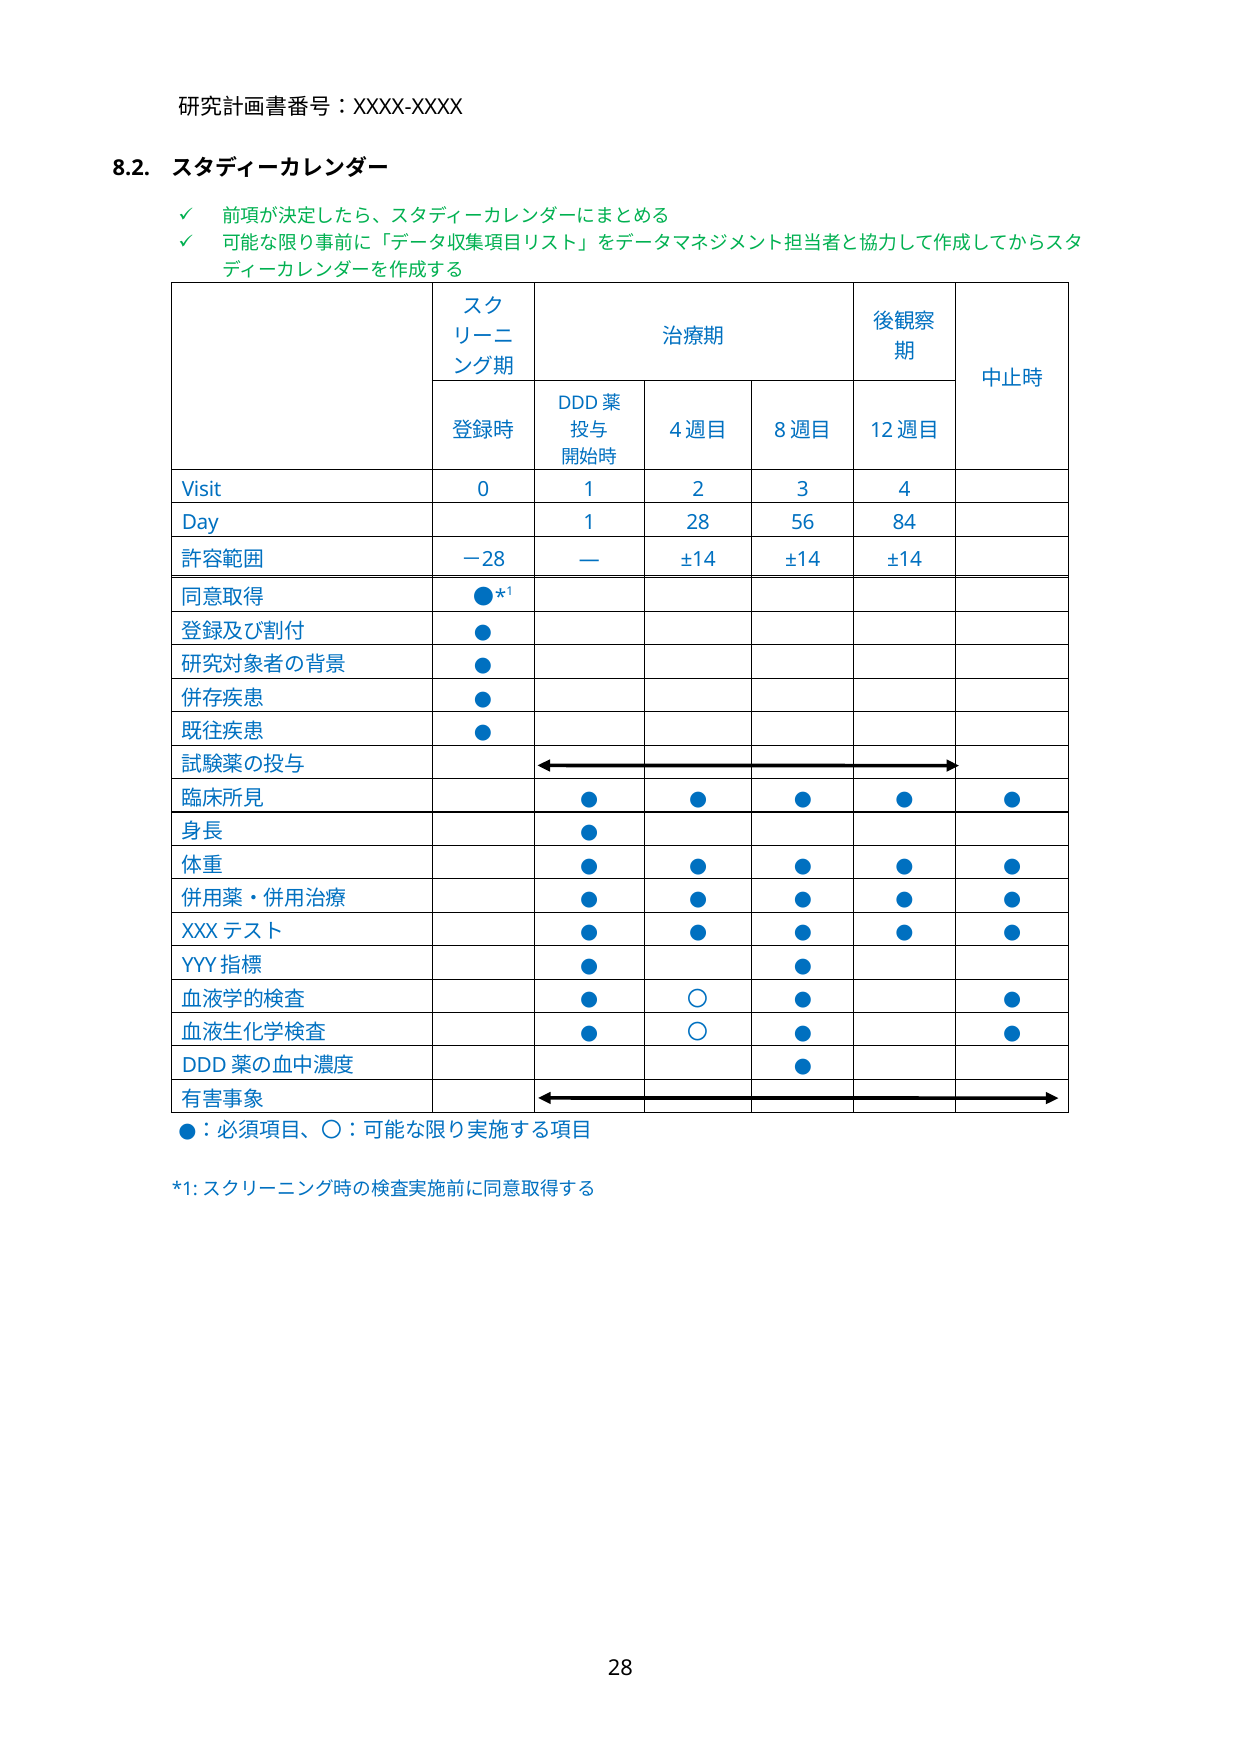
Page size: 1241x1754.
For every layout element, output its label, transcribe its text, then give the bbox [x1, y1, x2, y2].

table_cell [956, 746, 1068, 778]
table_cell [433, 980, 534, 1012]
table_cell ±14 [854, 537, 955, 575]
text ●：必須項目、〇：可能な限り実施する項目 [178, 1113, 1128, 1144]
table_cell 有害事象 [172, 1080, 432, 1112]
table_cell ― [535, 537, 644, 575]
table_cell [752, 578, 853, 611]
table_cell [535, 645, 644, 678]
table_cell 試験薬の投与 [172, 746, 432, 778]
table_cell [854, 578, 955, 611]
table_header 治療期 [535, 283, 853, 380]
table_cell ● [752, 779, 853, 811]
table_cell [752, 813, 853, 845]
table_cell ● [854, 913, 955, 945]
table_cell ● [956, 1013, 1068, 1045]
table_cell [956, 503, 1068, 536]
table_cell [433, 1013, 534, 1045]
table_cell ● [535, 846, 644, 878]
table_cell [956, 1046, 1068, 1079]
table_cell 研究対象者の背景 [172, 645, 432, 678]
table_cell [956, 470, 1068, 502]
table_cell Visit [172, 470, 432, 502]
table_cell [645, 768, 751, 778]
table_cell [752, 768, 853, 778]
table_cell [854, 679, 955, 711]
table_cell 〇 [645, 1013, 751, 1045]
table_cell [854, 746, 955, 763]
table_cell [956, 946, 1068, 978]
table_cell [433, 946, 534, 978]
table_cell ● [752, 879, 853, 912]
table_cell ● [535, 813, 644, 845]
table_cell [956, 578, 1068, 611]
table_cell 1 [535, 470, 644, 502]
table_cell [752, 712, 853, 744]
table_cell ● [854, 779, 955, 811]
table_cell [433, 1046, 534, 1079]
table_cell ● [433, 612, 534, 644]
table_cell [645, 1080, 751, 1096]
table_cell [433, 846, 534, 878]
table_cell [854, 946, 955, 978]
table_cell ● [752, 846, 853, 878]
table_header スクリーニング期 [433, 283, 534, 380]
table_cell ● [433, 712, 534, 744]
table_cell 臨床所見 [172, 779, 432, 811]
table_cell ● [645, 879, 751, 912]
table_cell [854, 612, 955, 644]
table_cell [956, 712, 1068, 744]
table_cell ● [433, 645, 534, 678]
table_cell ● [752, 913, 853, 945]
table_cell [854, 813, 955, 845]
table_cell ● [645, 779, 751, 811]
table_cell [645, 1100, 751, 1112]
table_cell ● [854, 879, 955, 912]
table_cell [535, 746, 644, 778]
table_cell 体重 [172, 846, 432, 878]
table_cell [752, 645, 853, 678]
text 前項が決定したら、スタディーカレンダーにまとめる [178, 201, 1128, 228]
table_cell [645, 1046, 751, 1079]
table_cell ● [645, 913, 751, 945]
table_cell 4週目 [645, 381, 751, 469]
table_cell ● [535, 879, 644, 912]
table_cell [433, 813, 534, 845]
table_cell 84 [854, 503, 955, 536]
table_cell [535, 1080, 644, 1112]
table_cell [433, 879, 534, 912]
table_cell [535, 612, 644, 644]
table_header 中止時 [956, 283, 1068, 469]
table_cell [645, 645, 751, 678]
table_cell DDD薬 投与 開始時 [535, 381, 644, 469]
table_cell [854, 712, 955, 744]
table_cell [645, 946, 751, 978]
text 可能な限り事前に「データ収集項目リスト」をデータマネジメント担当者と協力して作成してからスタディーカレンダーを作成する [178, 228, 1128, 282]
table_cell [752, 612, 853, 644]
table_cell 4 [854, 470, 955, 502]
table_cell 併用薬・併用治療 [172, 879, 432, 912]
table_cell [956, 679, 1068, 711]
table_header [172, 283, 432, 469]
table_cell [752, 679, 853, 711]
table_cell [433, 913, 534, 945]
table_cell [956, 612, 1068, 644]
table_cell ● [645, 846, 751, 878]
table_cell ● [956, 879, 1068, 912]
table_cell [854, 768, 955, 778]
table_cell ● [535, 1013, 644, 1045]
table_cell ● [535, 946, 644, 978]
table_cell －28 [433, 537, 534, 575]
table_cell 0 [433, 470, 534, 502]
table_cell 血液学的検査 [172, 980, 432, 1012]
table_cell ● [752, 946, 853, 978]
table_cell ● [535, 913, 644, 945]
table_cell [854, 980, 955, 1012]
table_cell [854, 1080, 955, 1096]
table_cell [433, 503, 534, 536]
table_cell 身長 [172, 813, 432, 845]
table_cell ● [535, 779, 644, 811]
table_cell [535, 578, 644, 611]
table_cell [752, 1080, 853, 1096]
table_header 後観察期 [854, 283, 955, 380]
table_cell ● [752, 1046, 853, 1079]
table_cell [956, 813, 1068, 845]
table_cell ● [956, 980, 1068, 1012]
table_cell 既往疾患 [172, 712, 432, 744]
table_cell [433, 779, 534, 811]
table_cell [645, 578, 751, 611]
table_cell [645, 612, 751, 644]
table_cell [645, 712, 751, 744]
table_cell ● [535, 980, 644, 1012]
table_cell ● [854, 846, 955, 878]
table_cell 8週目 [752, 381, 853, 469]
table_cell [854, 645, 955, 678]
table_cell ● [752, 1013, 853, 1045]
table_cell 3 [752, 470, 853, 502]
table_cell 許容範囲 [172, 537, 432, 575]
table_cell [433, 746, 534, 778]
table_cell 12週目 [854, 381, 955, 469]
table_cell 登録時 [433, 381, 534, 469]
table_cell [645, 746, 751, 763]
table_cell XXXテスト [172, 913, 432, 945]
table_cell ● [956, 846, 1068, 878]
table_cell [854, 1046, 955, 1079]
table_cell 2 [645, 470, 751, 502]
table_cell ● [956, 913, 1068, 945]
table_cell 登録及び割付 [172, 612, 432, 644]
table_cell 1 [535, 503, 644, 536]
table_cell 28 [645, 503, 751, 536]
table_cell [433, 1080, 534, 1112]
table_cell ±14 [752, 537, 853, 575]
table_cell 56 [752, 503, 853, 536]
subtitle スタディーカレンダー [112, 150, 1128, 182]
table_cell [956, 645, 1068, 678]
table_cell [956, 537, 1068, 575]
table_cell [535, 679, 644, 711]
table_cell [854, 1100, 955, 1112]
table_cell ● [752, 980, 853, 1012]
table_cell 併存疾患 [172, 679, 432, 711]
table_cell YYY指標 [172, 946, 432, 978]
table_cell Day [172, 503, 432, 536]
table_cell ● [956, 779, 1068, 811]
table_cell DDD薬の血中濃度 [172, 1046, 432, 1079]
text *1: スクリーニング時の検査実施前に同意取得する [172, 1173, 1128, 1201]
table_cell 血液生化学検査 [172, 1013, 432, 1045]
table_cell [956, 1080, 1068, 1112]
table_cell [854, 1013, 955, 1045]
table_cell ●*1 [433, 578, 534, 611]
table_cell [752, 746, 853, 763]
table_cell [645, 813, 751, 845]
table_cell ±14 [645, 537, 751, 575]
table_cell [535, 1046, 644, 1079]
table_cell [535, 712, 644, 744]
table_cell ● [433, 679, 534, 711]
table_cell [645, 679, 751, 711]
table_cell 〇 [645, 980, 751, 1012]
table_cell [752, 1100, 853, 1112]
table_cell 同意取得 [172, 578, 432, 611]
